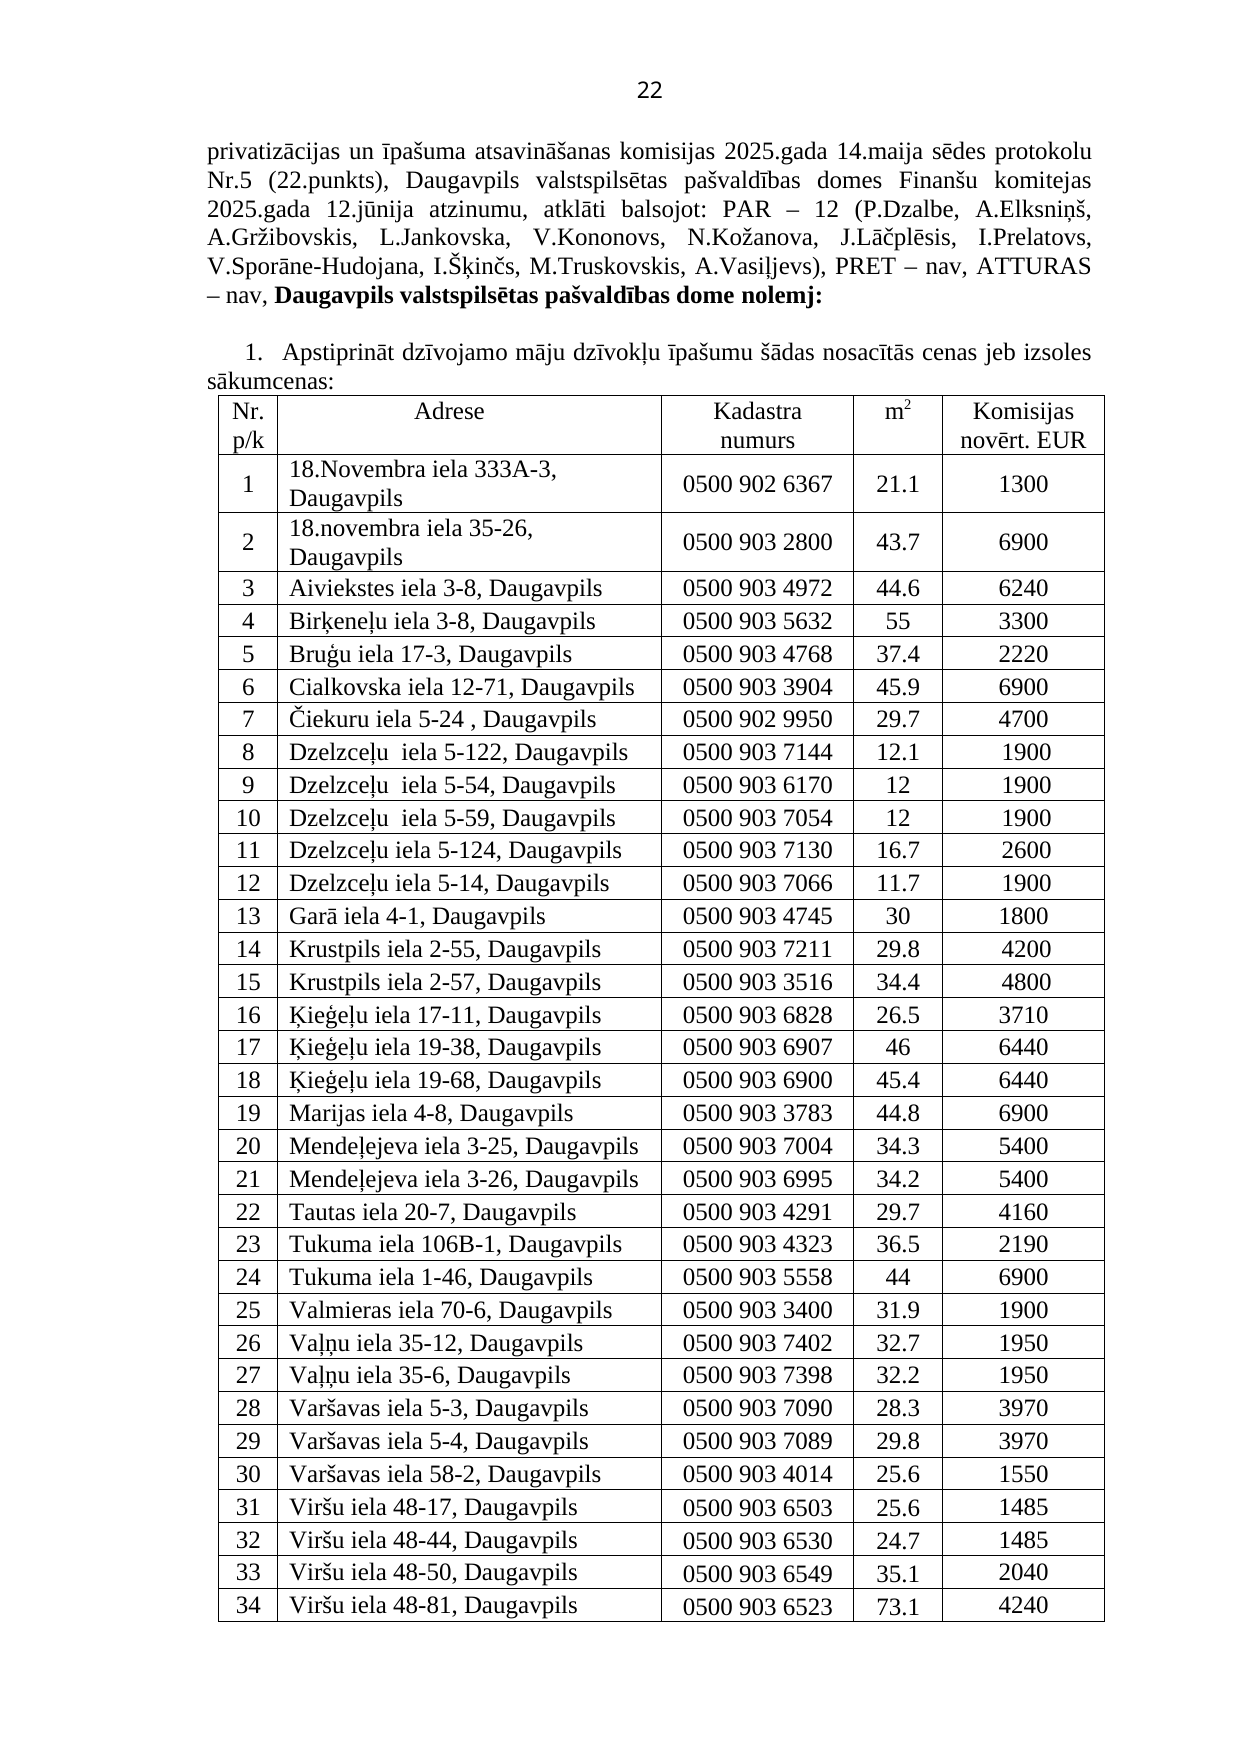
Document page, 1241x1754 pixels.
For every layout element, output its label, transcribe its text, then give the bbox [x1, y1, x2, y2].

table_header Nr.p/k [219, 396, 277, 453]
table_cell Valmieras iela 70-6, Daugavpils [278, 1294, 661, 1325]
table_cell 14 [219, 933, 277, 964]
table_cell Viršu iela 48-17, Daugavpils [278, 1490, 661, 1522]
table_cell 45.9 [854, 670, 942, 702]
table_cell 0500 903 6900 [662, 1064, 853, 1096]
table_cell Varšavas iela 5-4, Daugavpils [278, 1425, 661, 1457]
table_cell 34.3 [854, 1130, 942, 1161]
table_cell Ķieģeļu iela 19-68, Daugavpils [278, 1064, 661, 1096]
table_cell 0500 903 6549 [662, 1556, 853, 1588]
table_cell 15 [219, 965, 277, 997]
table_cell 0500 903 7054 [662, 801, 853, 833]
table_cell 16 [219, 998, 277, 1030]
table_cell 0500 903 5632 [662, 605, 853, 636]
table_cell 8 [219, 736, 277, 767]
table_cell 43.7 [854, 513, 942, 571]
table_cell Krustpils iela 2-55, Daugavpils [278, 933, 661, 964]
table_cell 0500 903 4745 [662, 900, 853, 932]
table_cell 12 [854, 769, 942, 800]
table_cell Dzelzceļu iela 5-124, Daugavpils [278, 834, 661, 866]
table_cell Dzelzceļu iela 5-122, Daugavpils [278, 736, 661, 767]
table_cell Mendeļejeva iela 3-26, Daugavpils [278, 1162, 661, 1194]
table_cell 0500 902 6367 [662, 455, 853, 512]
table_cell 37.4 [854, 637, 942, 669]
table_cell 1900 [943, 769, 1104, 800]
table_cell 0500 903 7144 [662, 736, 853, 767]
table_cell 7 [219, 703, 277, 735]
table_cell Čiekuru iela 5-24 , Daugavpils [278, 703, 661, 735]
table_cell 0500 903 3783 [662, 1097, 853, 1128]
table_cell 0500 903 4323 [662, 1228, 853, 1260]
table_cell 1950 [943, 1359, 1104, 1391]
table_cell 0500 903 7130 [662, 834, 853, 866]
table_cell 1485 [943, 1490, 1104, 1522]
table_cell 0500 903 7211 [662, 933, 853, 964]
table_cell 4160 [943, 1195, 1104, 1227]
table_cell 1300 [943, 455, 1104, 512]
table_cell Viršu iela 48-50, Daugavpils [278, 1556, 661, 1588]
table_cell Tukuma iela 106B-1, Daugavpils [278, 1228, 661, 1260]
table_cell 2 [219, 513, 277, 571]
table_cell 0500 903 4768 [662, 637, 853, 669]
table_cell 0500 903 6995 [662, 1162, 853, 1194]
table_cell Vaļņu iela 35-6, Daugavpils [278, 1359, 661, 1391]
table_cell 20 [219, 1130, 277, 1161]
table_cell 25.6 [854, 1458, 942, 1489]
table_cell 0500 903 3904 [662, 670, 853, 702]
table_cell 21.1 [854, 455, 942, 512]
table_cell Viršu iela 48-81, Daugavpils [278, 1589, 661, 1621]
table_cell 12.1 [854, 736, 942, 767]
table_cell 12 [854, 801, 942, 833]
table_cell 55 [854, 605, 942, 636]
table_cell 30 [854, 900, 942, 932]
table_cell 5 [219, 637, 277, 669]
table_cell 44.6 [854, 572, 942, 603]
table_cell 4240 [943, 1589, 1104, 1621]
table_cell 23 [219, 1228, 277, 1260]
table_cell 3710 [943, 998, 1104, 1030]
table_cell 31.9 [854, 1294, 942, 1325]
table_cell 35.1 [854, 1556, 942, 1588]
table_cell 28 [219, 1392, 277, 1424]
table_cell Varšavas iela 5-3, Daugavpils [278, 1392, 661, 1424]
table_cell 32 [219, 1523, 277, 1555]
table_header Kadastra numurs [662, 396, 853, 453]
table_cell 29.7 [854, 703, 942, 735]
table_cell 29.8 [854, 933, 942, 964]
table_cell Garā iela 4-1, Daugavpils [278, 900, 661, 932]
table_cell 1550 [943, 1458, 1104, 1489]
table_cell 0500 903 2800 [662, 513, 853, 571]
table_cell 2190 [943, 1228, 1104, 1260]
table_cell 0500 903 7066 [662, 867, 853, 899]
table_cell 2600 [943, 834, 1104, 866]
table_cell Dzelzceļu iela 5-59, Daugavpils [278, 801, 661, 833]
table_cell 18.novembra iela 35-26, Daugavpils [278, 513, 661, 571]
table_cell 12 [219, 867, 277, 899]
table_cell 22 [219, 1195, 277, 1227]
table_cell 6440 [943, 1064, 1104, 1096]
table_cell 4800 [943, 965, 1104, 997]
table_cell 32.2 [854, 1359, 942, 1391]
table_cell 0500 903 4972 [662, 572, 853, 603]
table_cell Cialkovska iela 12-71, Daugavpils [278, 670, 661, 702]
table_cell 6900 [943, 513, 1104, 571]
table_cell 0500 903 3400 [662, 1294, 853, 1325]
table_cell 0500 903 7089 [662, 1425, 853, 1457]
list Apstiprināt dzīvojamo māju dzīvokļu īpašumu šādas nosacītās cenas jeb izsoles sākumcenas: [207, 337, 1092, 395]
table_cell 0500 903 7004 [662, 1130, 853, 1161]
table_cell Marijas iela 4-8, Daugavpils [278, 1097, 661, 1128]
table_cell 17 [219, 1031, 277, 1063]
table_cell 44.8 [854, 1097, 942, 1128]
table_cell 0500 903 3516 [662, 965, 853, 997]
table_cell 1900 [943, 867, 1104, 899]
table_cell 34.2 [854, 1162, 942, 1194]
table_cell 10 [219, 801, 277, 833]
table_cell 4200 [943, 933, 1104, 964]
table_cell 1900 [943, 1294, 1104, 1325]
table_cell 33 [219, 1556, 277, 1588]
table_cell Dzelzceļu iela 5-14, Daugavpils [278, 867, 661, 899]
table_cell 31 [219, 1490, 277, 1522]
table_cell 6900 [943, 1261, 1104, 1292]
table_cell 24.7 [854, 1523, 942, 1555]
table_cell 0500 903 6530 [662, 1523, 853, 1555]
table_cell 6900 [943, 670, 1104, 702]
table_cell 46 [854, 1031, 942, 1063]
table_cell 26.5 [854, 998, 942, 1030]
table_cell 1 [219, 455, 277, 512]
table_cell 16.7 [854, 834, 942, 866]
table_cell 34 [219, 1589, 277, 1621]
table_cell 11 [219, 834, 277, 866]
table_cell 44 [854, 1261, 942, 1292]
table_cell 18.Novembra iela 333A-3, Daugavpils [278, 455, 661, 512]
table_cell 73.1 [854, 1589, 942, 1621]
table_cell 5400 [943, 1130, 1104, 1161]
table_cell Viršu iela 48-44, Daugavpils [278, 1523, 661, 1555]
table_cell 6440 [943, 1031, 1104, 1063]
table_cell 45.4 [854, 1064, 942, 1096]
table_header m2 [854, 396, 942, 453]
table_cell 29.8 [854, 1425, 942, 1457]
table_cell 2220 [943, 637, 1104, 669]
table_cell 6 [219, 670, 277, 702]
table_cell 29 [219, 1425, 277, 1457]
table_cell 0500 903 6170 [662, 769, 853, 800]
table_cell 27 [219, 1359, 277, 1391]
table_cell 24 [219, 1261, 277, 1292]
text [207, 136, 1092, 309]
table_cell Birķeneļu iela 3-8, Daugavpils [278, 605, 661, 636]
table_cell 11.7 [854, 867, 942, 899]
table_cell 3300 [943, 605, 1104, 636]
table_cell Vaļņu iela 35-12, Daugavpils [278, 1326, 661, 1358]
table_cell 0500 903 4291 [662, 1195, 853, 1227]
table_cell 0500 903 6907 [662, 1031, 853, 1063]
table_cell 0500 903 7398 [662, 1359, 853, 1391]
table_cell 2040 [943, 1556, 1104, 1588]
table_cell Mendeļejeva iela 3-25, Daugavpils [278, 1130, 661, 1161]
table_cell 25.6 [854, 1490, 942, 1522]
table_cell 1950 [943, 1326, 1104, 1358]
table_cell 29.7 [854, 1195, 942, 1227]
table_cell Aiviekstes iela 3-8, Daugavpils [278, 572, 661, 603]
table_cell 34.4 [854, 965, 942, 997]
table_cell 18 [219, 1064, 277, 1096]
table_cell 32.7 [854, 1326, 942, 1358]
table_cell 13 [219, 900, 277, 932]
table_cell 6240 [943, 572, 1104, 603]
table_cell 0500 902 9950 [662, 703, 853, 735]
table_cell 9 [219, 769, 277, 800]
table_cell 1800 [943, 900, 1104, 932]
table_cell 30 [219, 1458, 277, 1489]
table_cell 0500 903 7402 [662, 1326, 853, 1358]
table_cell 6900 [943, 1097, 1104, 1128]
table_cell Tautas iela 20-7, Daugavpils [278, 1195, 661, 1227]
table_cell 0500 903 7090 [662, 1392, 853, 1424]
table_cell 3970 [943, 1425, 1104, 1457]
table_cell 0500 903 4014 [662, 1458, 853, 1489]
table_cell 25 [219, 1294, 277, 1325]
table_cell 3 [219, 572, 277, 603]
table_cell 1900 [943, 801, 1104, 833]
table_cell Tukuma iela 1-46, Daugavpils [278, 1261, 661, 1292]
table_cell Dzelzceļu iela 5-54, Daugavpils [278, 769, 661, 800]
table_cell 1485 [943, 1523, 1104, 1555]
table_header Adrese [278, 396, 661, 453]
table_cell Krustpils iela 2-57, Daugavpils [278, 965, 661, 997]
table_cell Ķieģeļu iela 17-11, Daugavpils [278, 998, 661, 1030]
table_cell 4700 [943, 703, 1104, 735]
table_cell Ķieģeļu iela 19-38, Daugavpils [278, 1031, 661, 1063]
table_cell 21 [219, 1162, 277, 1194]
table_cell 1900 [943, 736, 1104, 767]
table_cell 5400 [943, 1162, 1104, 1194]
table_cell 0500 903 6503 [662, 1490, 853, 1522]
table_header Komisijas novērt. EUR [943, 396, 1104, 453]
table_cell 0500 903 5558 [662, 1261, 853, 1292]
table_cell 19 [219, 1097, 277, 1128]
table_cell Bruģu iela 17-3, Daugavpils [278, 637, 661, 669]
table_cell 36.5 [854, 1228, 942, 1260]
table_cell 3970 [943, 1392, 1104, 1424]
table_cell 0500 903 6523 [662, 1589, 853, 1621]
table_cell 4 [219, 605, 277, 636]
table_cell 28.3 [854, 1392, 942, 1424]
table_cell 0500 903 6828 [662, 998, 853, 1030]
table_cell 26 [219, 1326, 277, 1358]
table_cell Varšavas iela 58-2, Daugavpils [278, 1458, 661, 1489]
